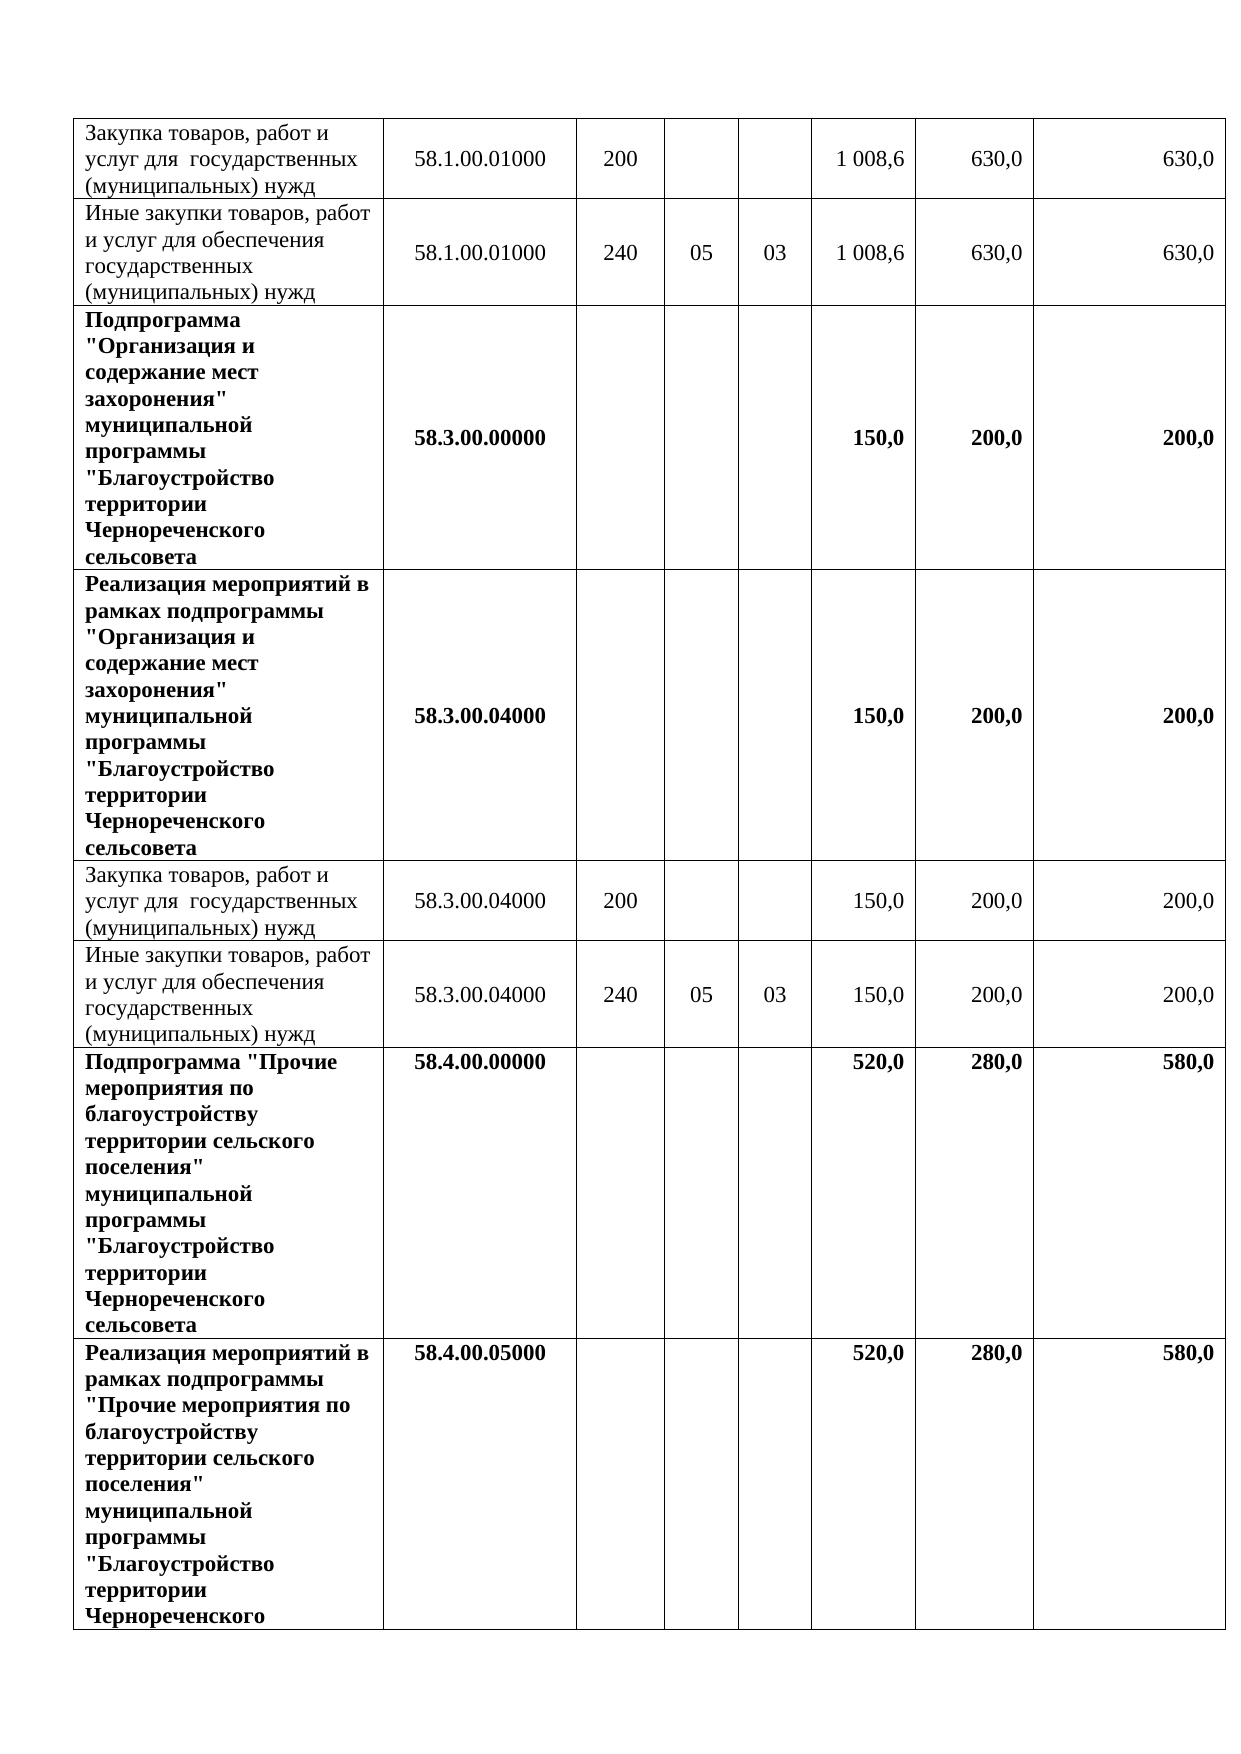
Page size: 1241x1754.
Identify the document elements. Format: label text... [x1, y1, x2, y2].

table_cell [577, 1048, 664, 1338]
table_cell 58.3.00.04000 [384, 570, 576, 860]
table_cell 240 [577, 941, 664, 1047]
table_cell 200,0 [916, 861, 1033, 940]
table_cell 630,0 [1034, 199, 1225, 305]
table_cell [739, 306, 811, 569]
table_cell [665, 570, 738, 860]
table_cell 58.4.00.05000 [384, 1339, 576, 1629]
table_cell [739, 570, 811, 860]
table_cell 1 008,6 [812, 199, 915, 305]
table_cell 05 [665, 941, 738, 1047]
table_cell 200,0 [916, 570, 1033, 860]
table_cell 150,0 [812, 570, 915, 860]
table_cell 150,0 [812, 861, 915, 940]
table_cell 58.1.00.01000 [384, 199, 576, 305]
table_cell Иные закупки товаров, работ и услуг для обеспечения государственных (муниципальных) нужд [74, 199, 383, 305]
table_cell 03 [739, 941, 811, 1047]
table_cell Реализация мероприятий в рамках подпрограммы "Организация и содержание мест захоронения" муниципальной программы "Благоустройство территории Чернореченского сельсовета [74, 570, 383, 860]
table_cell 580,0 [1034, 1339, 1225, 1629]
table_cell 200 [577, 119, 664, 198]
table_cell 200 [577, 861, 664, 940]
table_cell 240 [577, 199, 664, 305]
table_cell Закупка товаров, работ и услуг для государственных (муниципальных) нужд [74, 861, 383, 940]
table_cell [74, 1339, 383, 1629]
table_cell 58.1.00.01000 [384, 119, 576, 198]
table_cell 58.3.00.04000 [384, 941, 576, 1047]
table_cell [739, 1339, 811, 1629]
table_cell [739, 1048, 811, 1338]
table_cell 1 008,6 [812, 119, 915, 198]
table_cell [577, 306, 664, 569]
table_cell 630,0 [1034, 119, 1225, 198]
table_cell [665, 1048, 738, 1338]
table_cell [577, 1339, 664, 1629]
table_cell 58.3.00.04000 [384, 861, 576, 940]
table_cell Подпрограмма "Прочие мероприятия по благоустройству территории сельского поселения" муниципальной программы "Благоустройство территории Чернореченского сельсовета [74, 1048, 383, 1338]
table_cell [577, 570, 664, 860]
table_cell 630,0 [916, 199, 1033, 305]
table_cell Иные закупки товаров, работ и услуг для обеспечения государственных (муниципальных) нужд [74, 941, 383, 1047]
table_cell 05 [665, 199, 738, 305]
table_cell 03 [739, 199, 811, 305]
table_cell 200,0 [1034, 570, 1225, 860]
table_cell [665, 119, 738, 198]
table_cell 520,0 [812, 1339, 915, 1629]
table_cell 150,0 [812, 941, 915, 1047]
table_cell 580,0 [1034, 1048, 1225, 1338]
table_cell 150,0 [812, 306, 915, 569]
table_cell 200,0 [1034, 861, 1225, 940]
table_cell Подпрограмма "Организация и содержание мест захоронения" муниципальной программы "Благоустройство территории Чернореченского сельсовета [74, 306, 383, 569]
table_cell Закупка товаров, работ и услуг для государственных (муниципальных) нужд [74, 119, 383, 198]
table_cell 520,0 [812, 1048, 915, 1338]
table_cell [665, 306, 738, 569]
table_cell [739, 861, 811, 940]
table_cell 630,0 [916, 119, 1033, 198]
table_cell 200,0 [1034, 941, 1225, 1047]
table_cell 280,0 [916, 1339, 1033, 1629]
table_cell 58.4.00.00000 [384, 1048, 576, 1338]
table_cell 200,0 [1034, 306, 1225, 569]
table_cell 200,0 [916, 941, 1033, 1047]
table_cell [739, 119, 811, 198]
table_cell 280,0 [916, 1048, 1033, 1338]
table_cell [665, 1339, 738, 1629]
table_cell [665, 861, 738, 940]
table_cell 58.3.00.00000 [384, 306, 576, 569]
table_cell 200,0 [916, 306, 1033, 569]
